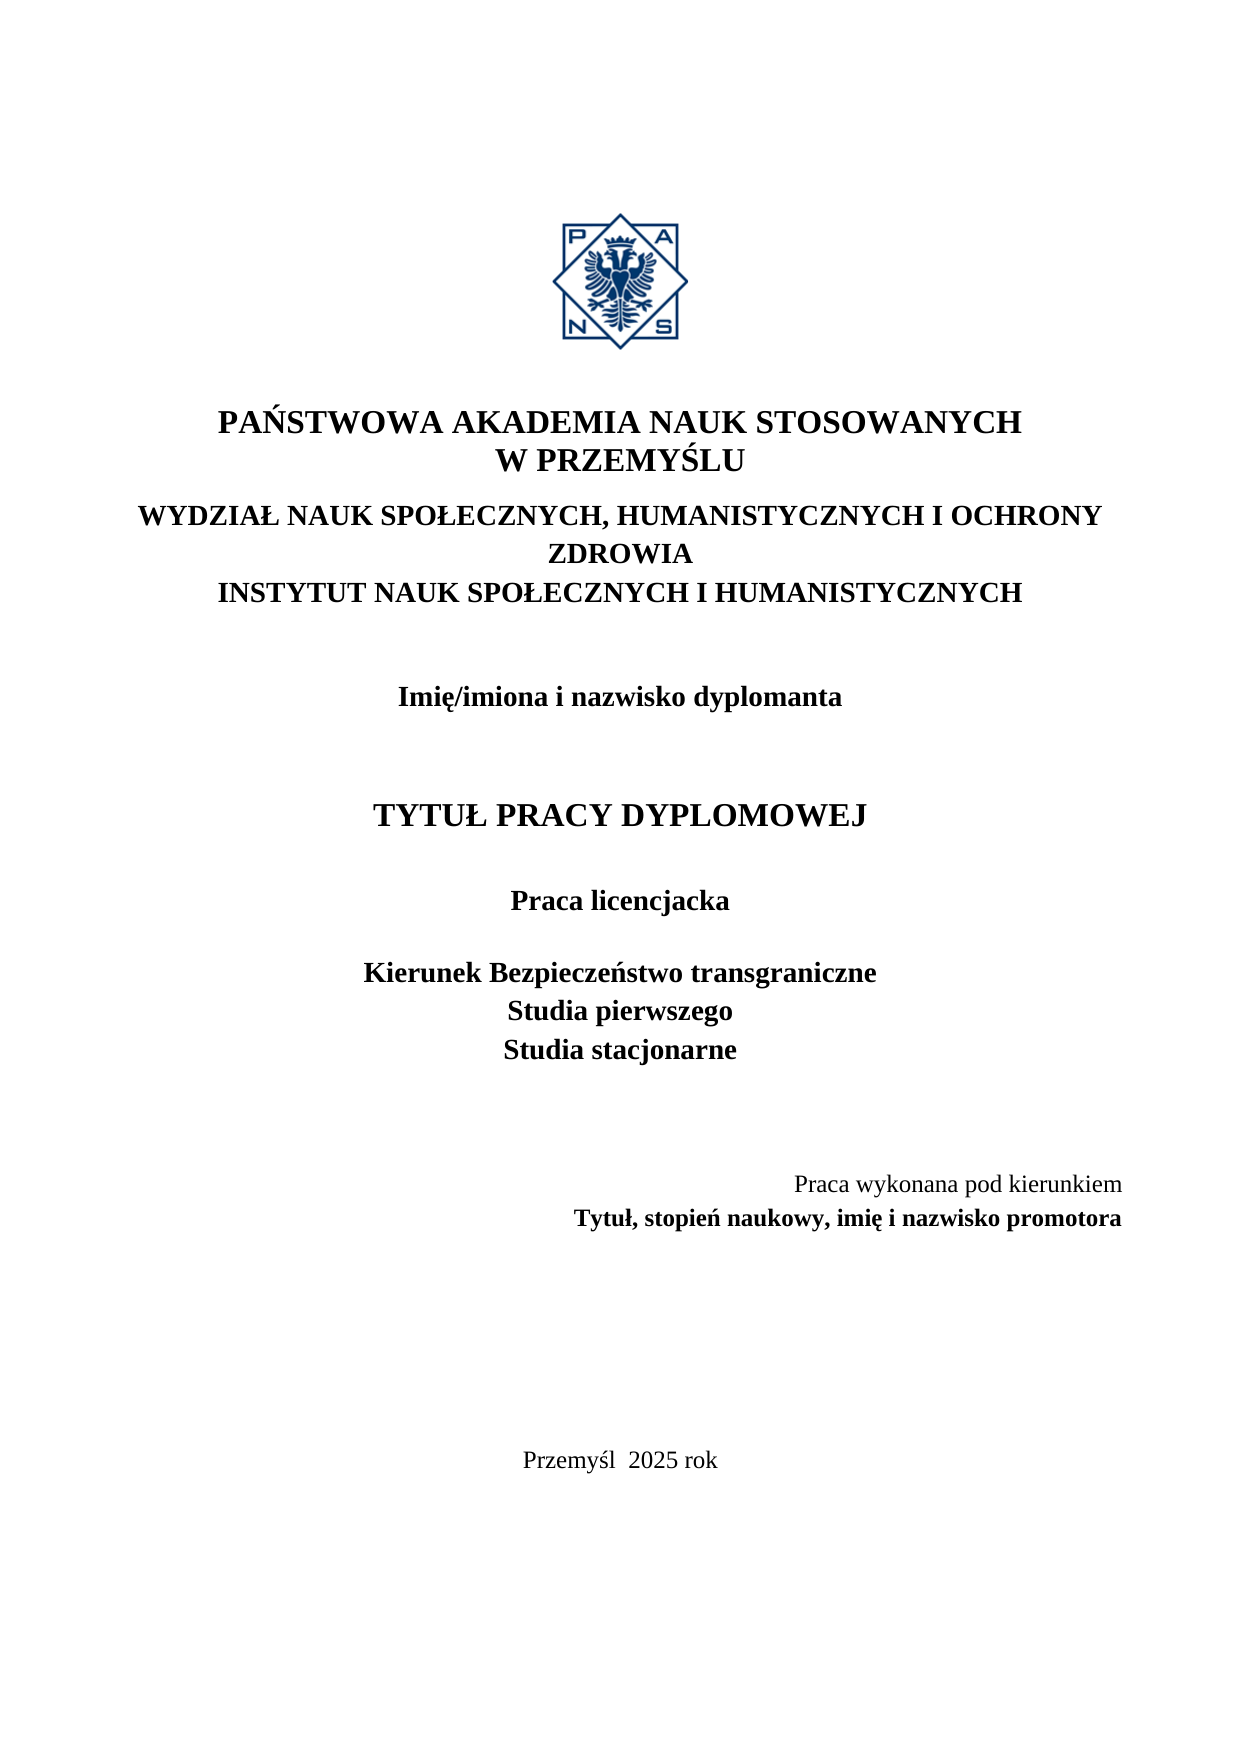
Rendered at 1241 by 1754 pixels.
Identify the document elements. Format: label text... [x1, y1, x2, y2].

text WYDZIAŁ NAUK SPOŁECZNYCH, HUMANISTYCZNYCH I OCHRONY ZDROWIA [118, 498, 1122, 570]
text INSTYTUT NAUK SPOŁECZNYCH I HUMANISTYCZNYCH [118, 575, 1122, 608]
text TYTUŁ PRACY DYPLOMOWEJ [118, 795, 1122, 833]
text Praca wykonana pod kierunkiem [118, 1169, 1122, 1198]
picture [552, 213, 689, 350]
text Tytuł, stopień naukowy, imię i nazwisko promotora [118, 1203, 1122, 1231]
text PAŃSTWOWA AKADEMIA NAUK STOSOWANYCH [118, 402, 1122, 440]
text Praca licencjacka [118, 883, 1122, 917]
text Kierunek Bezpieczeństwo transgraniczne [118, 955, 1122, 988]
text Studia pierwszego [118, 993, 1122, 1027]
text W PRZEMYŚLU [118, 440, 1122, 479]
text Imię/imiona i nazwisko dyplomanta [118, 679, 1122, 713]
text Przemyśl 2025 rok [118, 1445, 1122, 1473]
text Studia stacjonarne [118, 1032, 1122, 1066]
